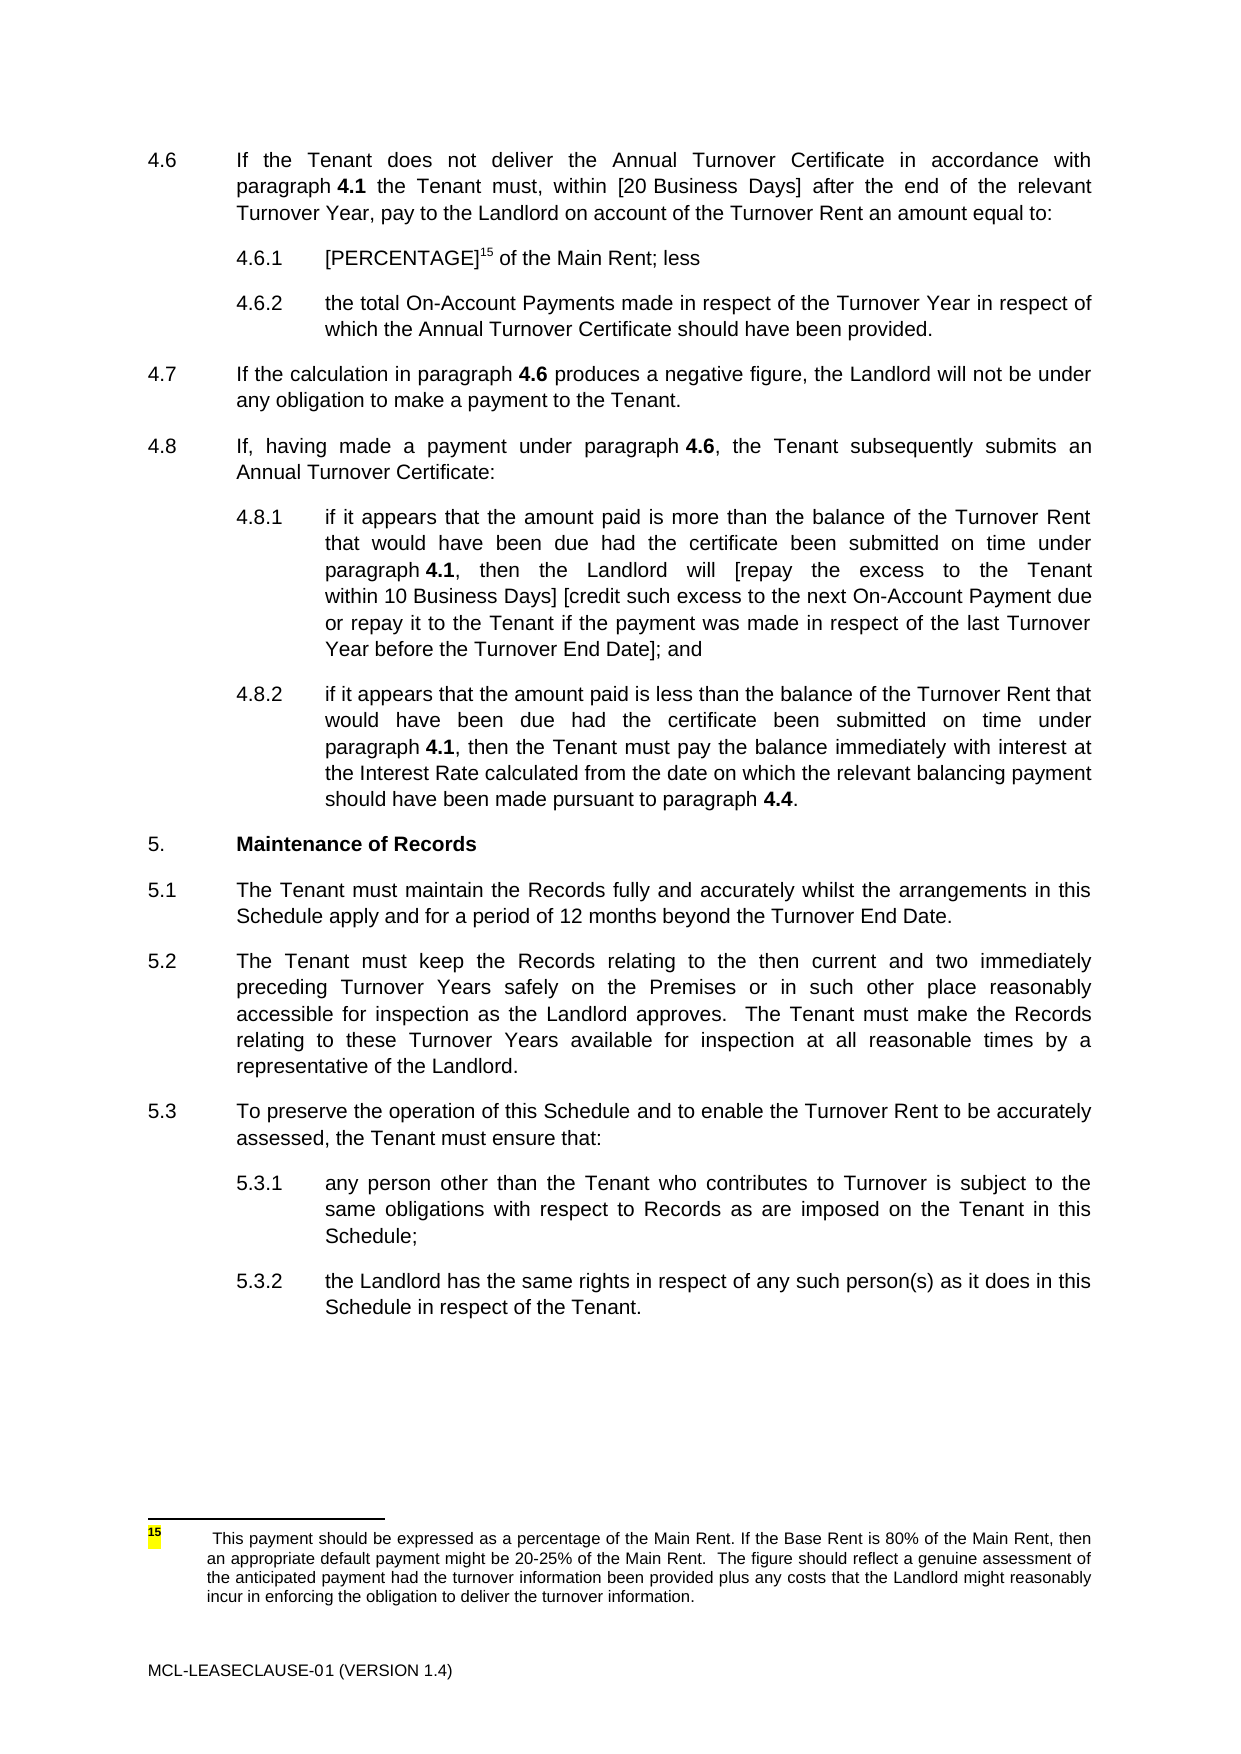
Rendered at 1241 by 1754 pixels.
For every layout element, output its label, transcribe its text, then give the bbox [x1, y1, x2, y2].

text To preserve the operation of this Schedule and to enable the Turnover Rent to be accurately assessed, the Tenant must ensure that: [148, 1099, 1093, 1150]
text if it appears that the amount paid is more than the balance of the Turnover Rent that would have been due had the certificate been submitted on time under paragraph 4.1, then the Landlord will [repay the excess to the Tenant within 10 Business Days] [credit such excess to the next On-Account Payment due or repay it to the Tenant if the payment was made in respect of the last Turnover Year before the Turnover End Date]; and [236, 505, 1093, 661]
text If the Tenant does not deliver the Annual Turnover Certificate in accordance with paragraph 4.1 the Tenant must, within [20 Business Days] after the end of the relevant Turnover Year, pay to the Landlord on account of the Turnover Rent an amount equal to: [148, 148, 1093, 224]
text [PERCENTAGE] of the Main Rent; less [236, 245, 1093, 269]
text the Landlord has the same rights in respect of any such person(s) as it does in this Schedule in respect of the Tenant. [236, 1269, 1093, 1319]
text if it appears that the amount paid is less than the balance of the Turnover Rent that would have been due had the certificate been submitted on time under paragraph 4.1, then the Tenant must pay the balance immediately with interest at the Interest Rate calculated from the date on which the relevant balancing payment should have been made pursuant to paragraph 4.4. [236, 682, 1093, 811]
text The Tenant must maintain the Records fully and accurately whilst the arrangements in this Schedule apply and for a period of 12 months beyond the Turnover End Date. [148, 877, 1093, 928]
text If the calculation in paragraph 4.6 produces a negative figure, the Landlord will not be under any obligation to make a payment to the Tenant. [148, 362, 1093, 412]
text any person other than the Tenant who contributes to Turnover is subject to the same obligations with respect to Records as are imposed on the Tenant in this Schedule; [236, 1171, 1093, 1247]
text If, having made a payment under paragraph 4.6, the Tenant subsequently submits an Annual Turnover Certificate: [148, 433, 1093, 484]
text Maintenance of Records [148, 832, 1093, 856]
text The Tenant must keep the Records relating to the then current and two immediately preceding Turnover Years safely on the Premises or in such other place reasonably accessible for inspection as the Landlord approves. The Tenant must make the Records relating to these Turnover Years available for inspection at all reasonable times by a representative of the Landlord. [148, 949, 1093, 1078]
text the total On-Account Payments made in respect of the Turnover Year in respect of which the Annual Turnover Certificate should have been provided. [236, 291, 1093, 341]
